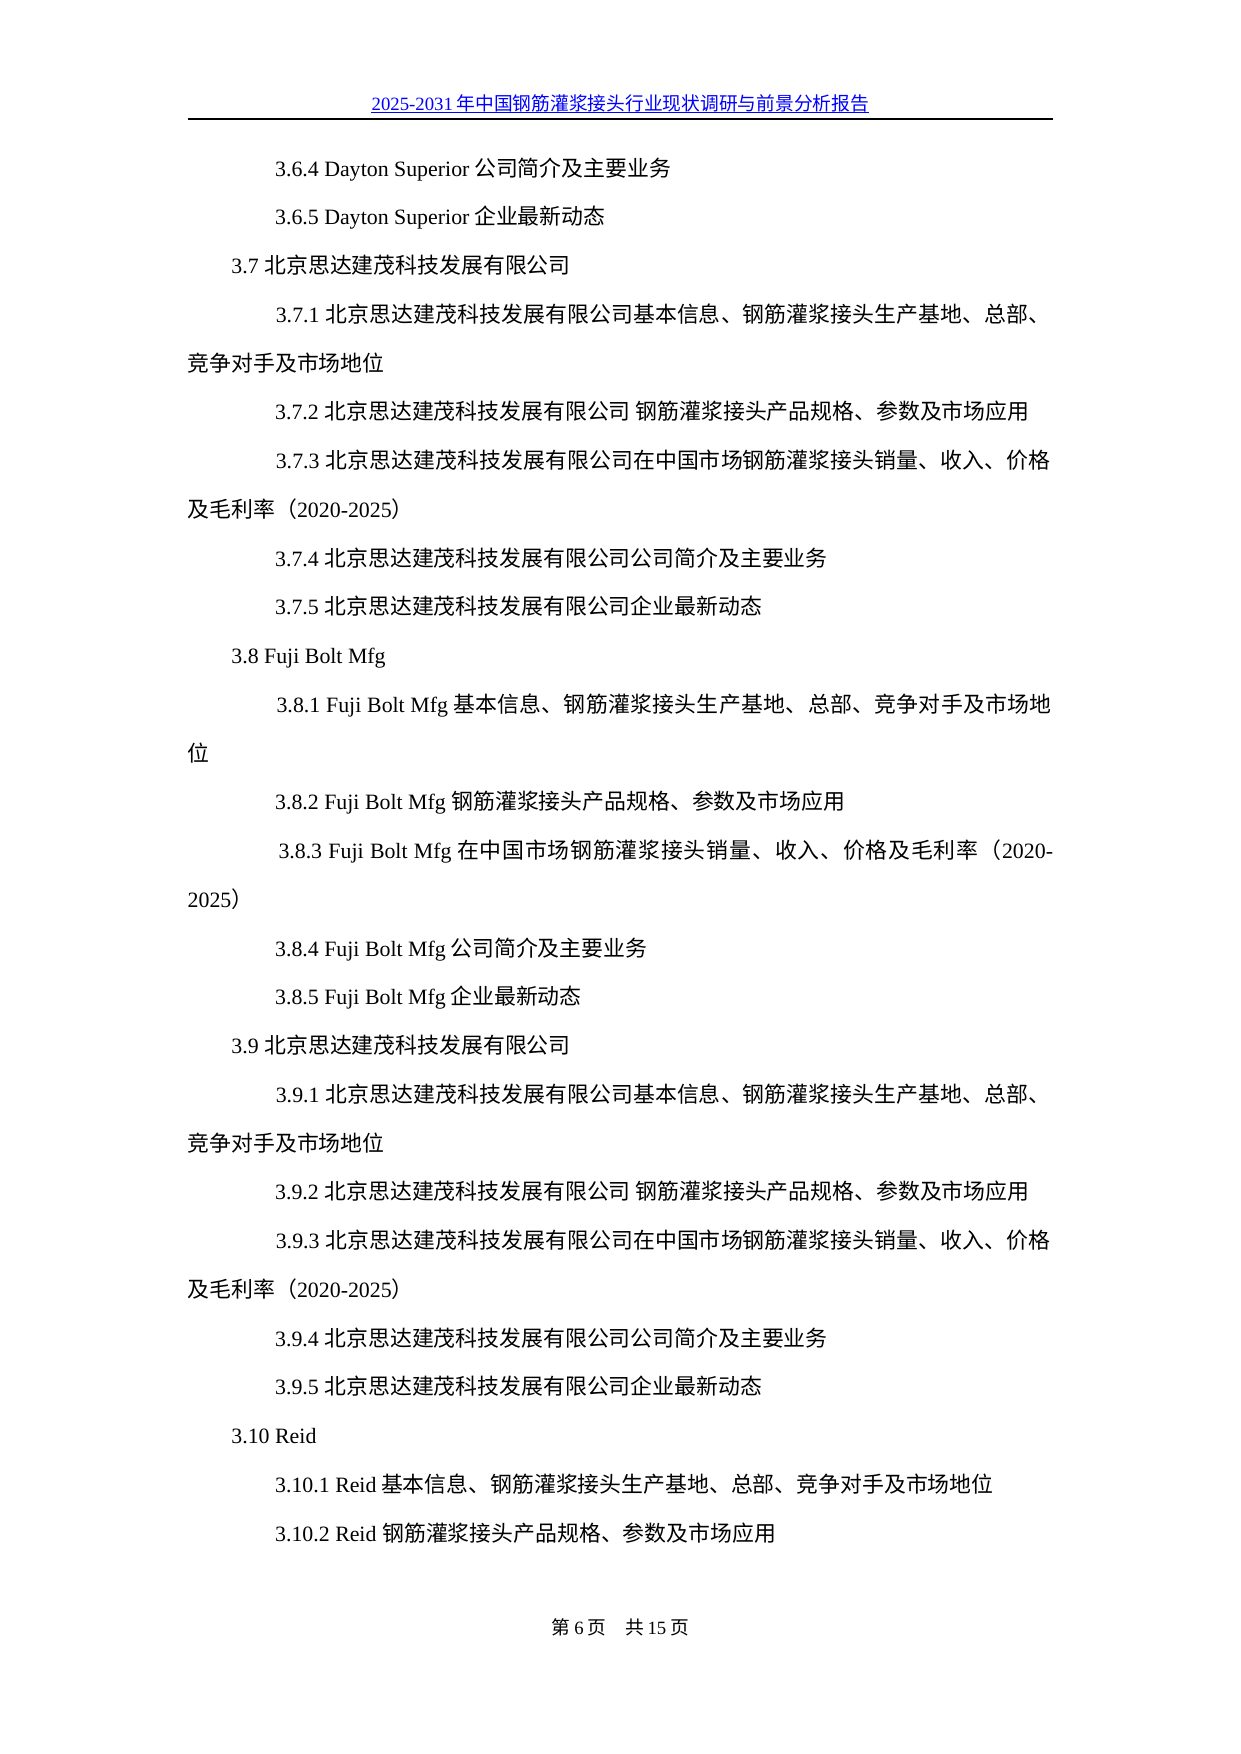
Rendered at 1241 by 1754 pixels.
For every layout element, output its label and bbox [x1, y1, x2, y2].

text [187, 150, 1053, 1548]
